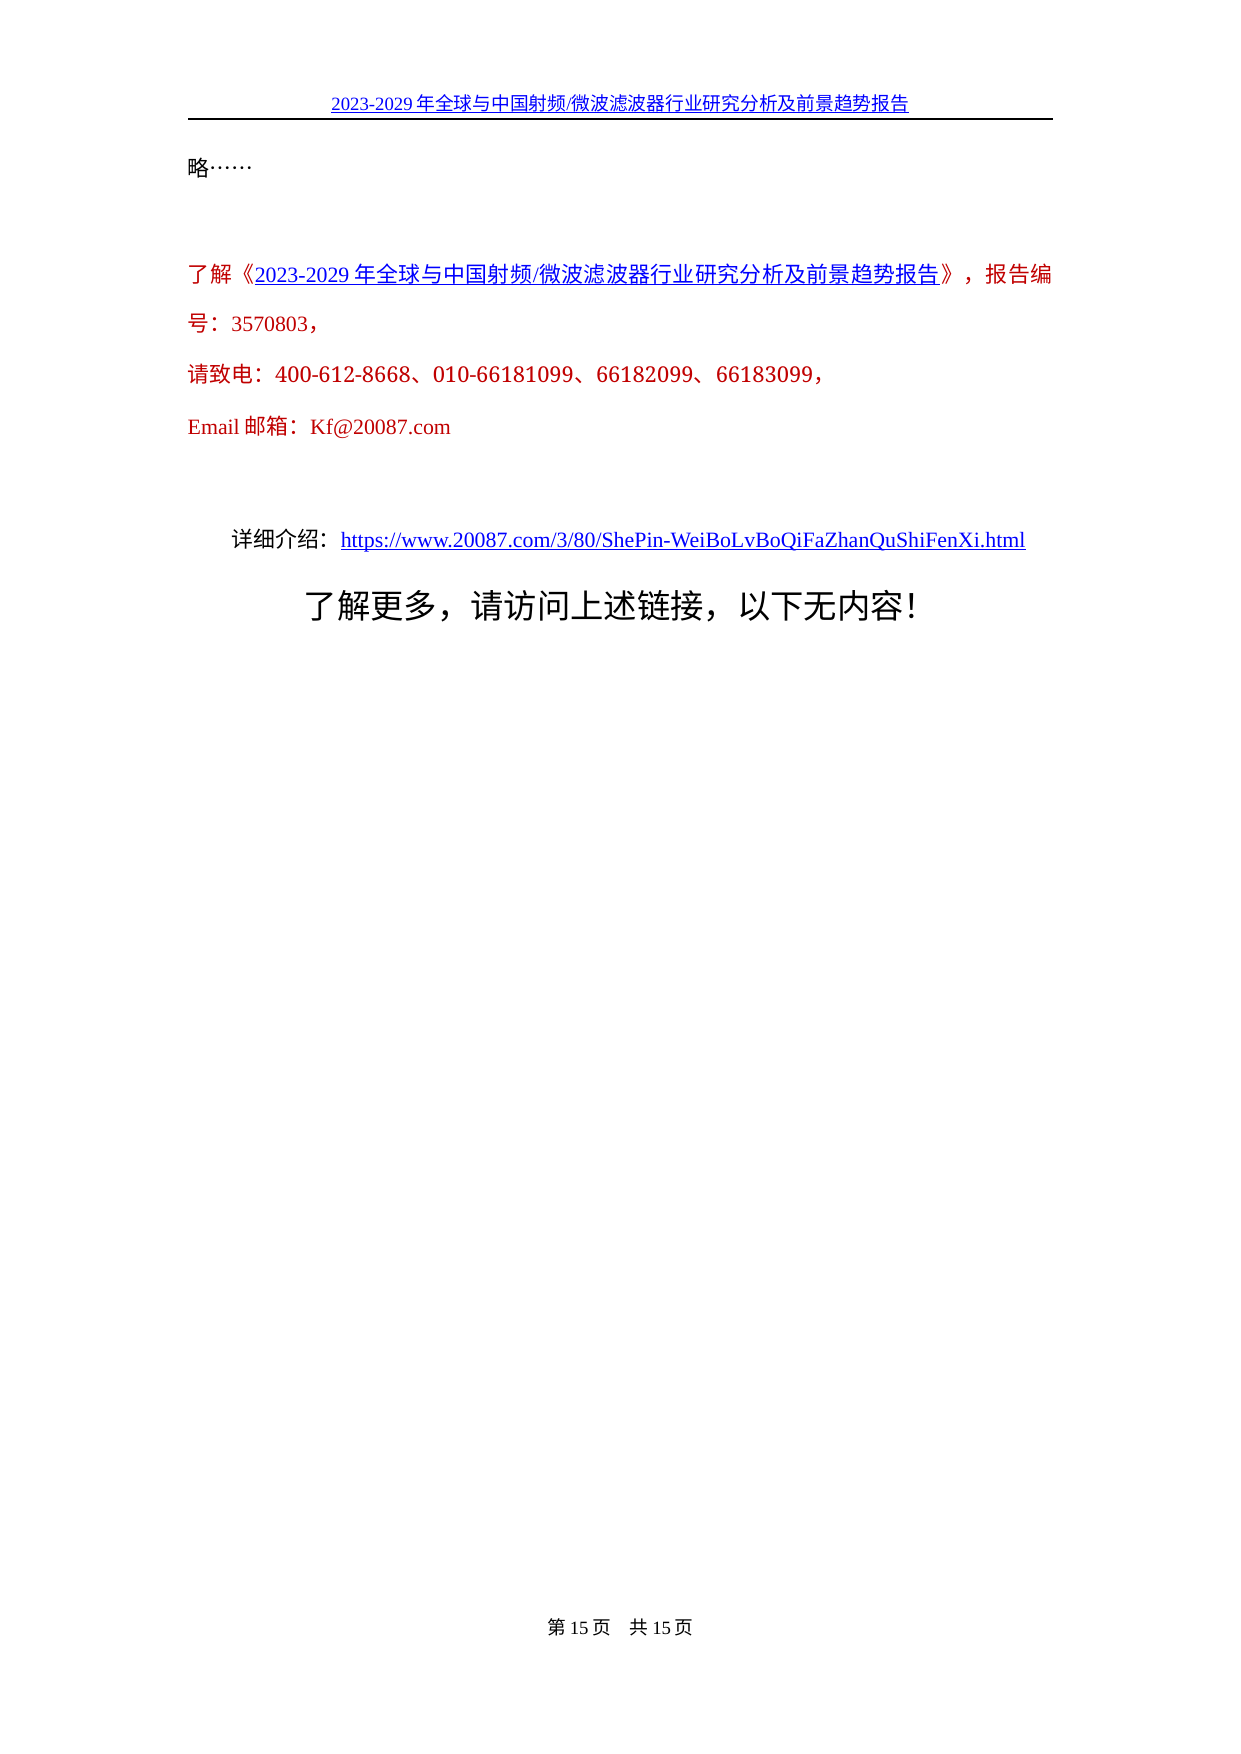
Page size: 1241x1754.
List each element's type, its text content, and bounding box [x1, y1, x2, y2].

title 了解更多，请访问上述链接，以下无内容！ [187, 571, 1053, 636]
text 详细介绍：https://www.20087.com/3/80/ShePin-WeiBoLvBoQiFaZhanQuShiFenXi.html [187, 521, 1053, 554]
text 了解《2023-2029年全球与中国射频/微波滤波器行业研究分析及前景趋势报告》，报告编号：3570803， [187, 257, 1053, 338]
text 请致电：400-612-8668、010-66181099、66182099、66183099， [187, 357, 1053, 389]
text Email邮箱：Kf@20087.com [187, 408, 1053, 441]
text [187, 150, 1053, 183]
